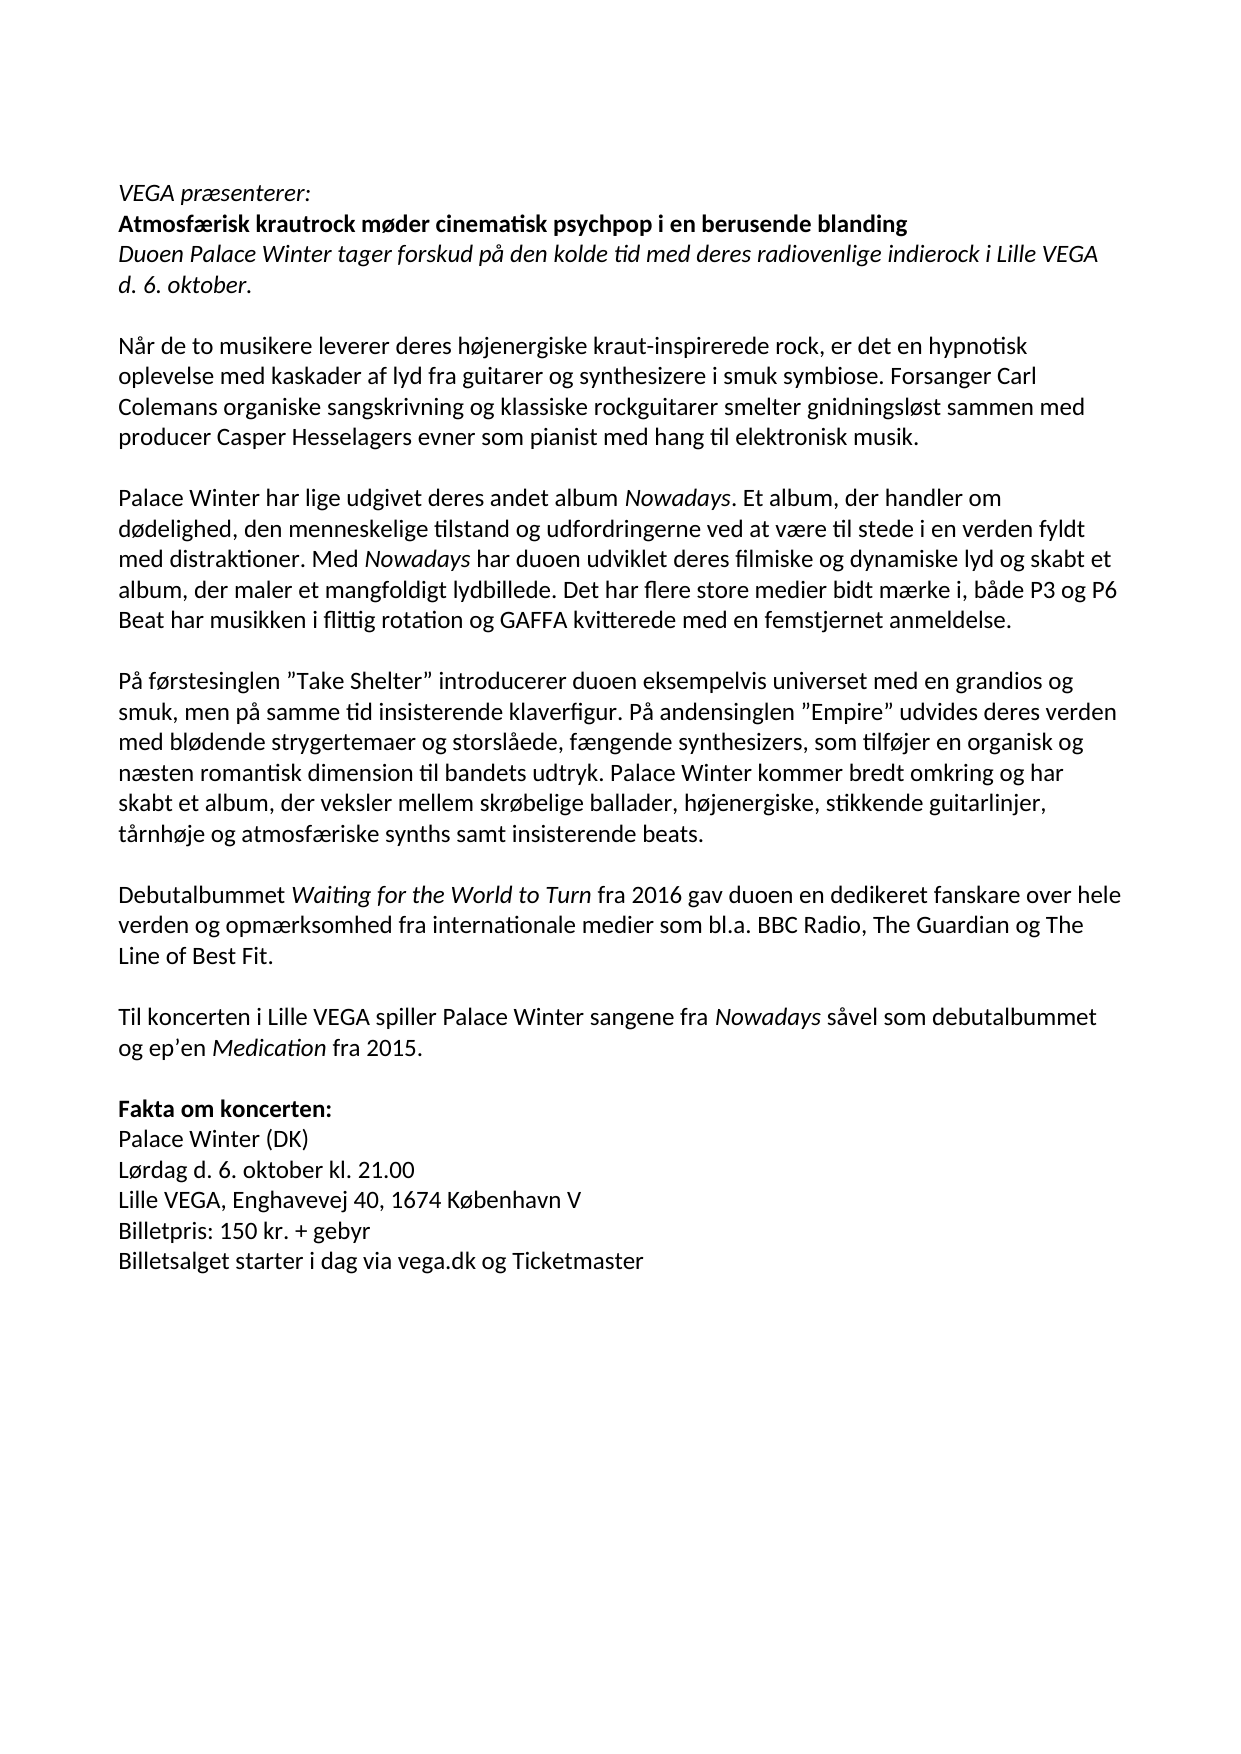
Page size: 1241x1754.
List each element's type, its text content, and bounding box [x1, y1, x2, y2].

text På førstesinglen ”Take Shelter” introducerer duoen eksempelvis universet med en grandios og smuk, men på samme tid insisterende klaverfigur. På andensinglen ”Empire” udvides deres verden med blødende strygertemaer og storslåede, fængende synthesizers, som tilføjer en organisk og næsten romantisk dimension til bandets udtryk. Palace Winter kommer bredt omkring og har skabt et album, der veksler mellem skrøbelige ballader, højenergiske, stikkende guitarlinjer, tårnhøje og atmosfæriske synths samt insisterende beats. [118, 666, 1122, 849]
text Billetpris: 150 kr. + gebyr [118, 1215, 1122, 1245]
text Billetsalget starter i dag via vega.dk og Ticketmaster [118, 1245, 1122, 1276]
text Lille VEGA, Enghavevej 40, 1674 København V [118, 1184, 1122, 1215]
text Debutalbummet Waiting for the World to Turn fra 2016 gav duoen en dedikeret fanskare over hele verden og opmærksomhed fra internationale medier som bl.a. BBC Radio, The Guardian og The Line of Best Fit. [118, 879, 1122, 971]
text Til koncerten i Lille VEGA spiller Palace Winter sangene fra Nowadays såvel som debutalbummet og ep’en Medication fra 2015. [118, 1001, 1122, 1062]
text Fakta om koncerten: [118, 1093, 1122, 1123]
text Atmosfærisk krautrock møder cinematisk psychpop i en berusende blanding [118, 208, 1122, 238]
text Når de to musikere leverer deres højenergiske kraut-inspirerede rock, er det en hypnotisk oplevelse med kaskader af lyd fra guitarer og synthesizere i smuk symbiose. Forsanger Carl Colemans organiske sangskrivning og klassiske rockguitarer smelter gnidningsløst sammen med producer Casper Hesselagers evner som pianist med hang til elektronisk musik. [118, 330, 1122, 452]
text Duoen Palace Winter tager forskud på den kolde tid med deres radiovenlige indierock i Lille VEGA d. 6. oktober. [118, 238, 1122, 299]
text VEGA præsenterer: [118, 177, 1122, 208]
text Lørdag d. 6. oktober kl. 21.00 [118, 1154, 1122, 1184]
text Palace Winter har lige udgivet deres andet album Nowadays. Et album, der handler om dødelighed, den menneskelige tilstand og udfordringerne ved at være til stede i en verden fyldt med distraktioner. Med Nowadays har duoen udviklet deres filmiske og dynamiske lyd og skabt et album, der maler et mangfoldigt lydbillede. Det har flere store medier bidt mærke i, både P3 og P6 Beat har musikken i flittig rotation og GAFFA kvitterede med en femstjernet anmeldelse. [118, 482, 1122, 635]
text Palace Winter (DK) [118, 1123, 1122, 1154]
